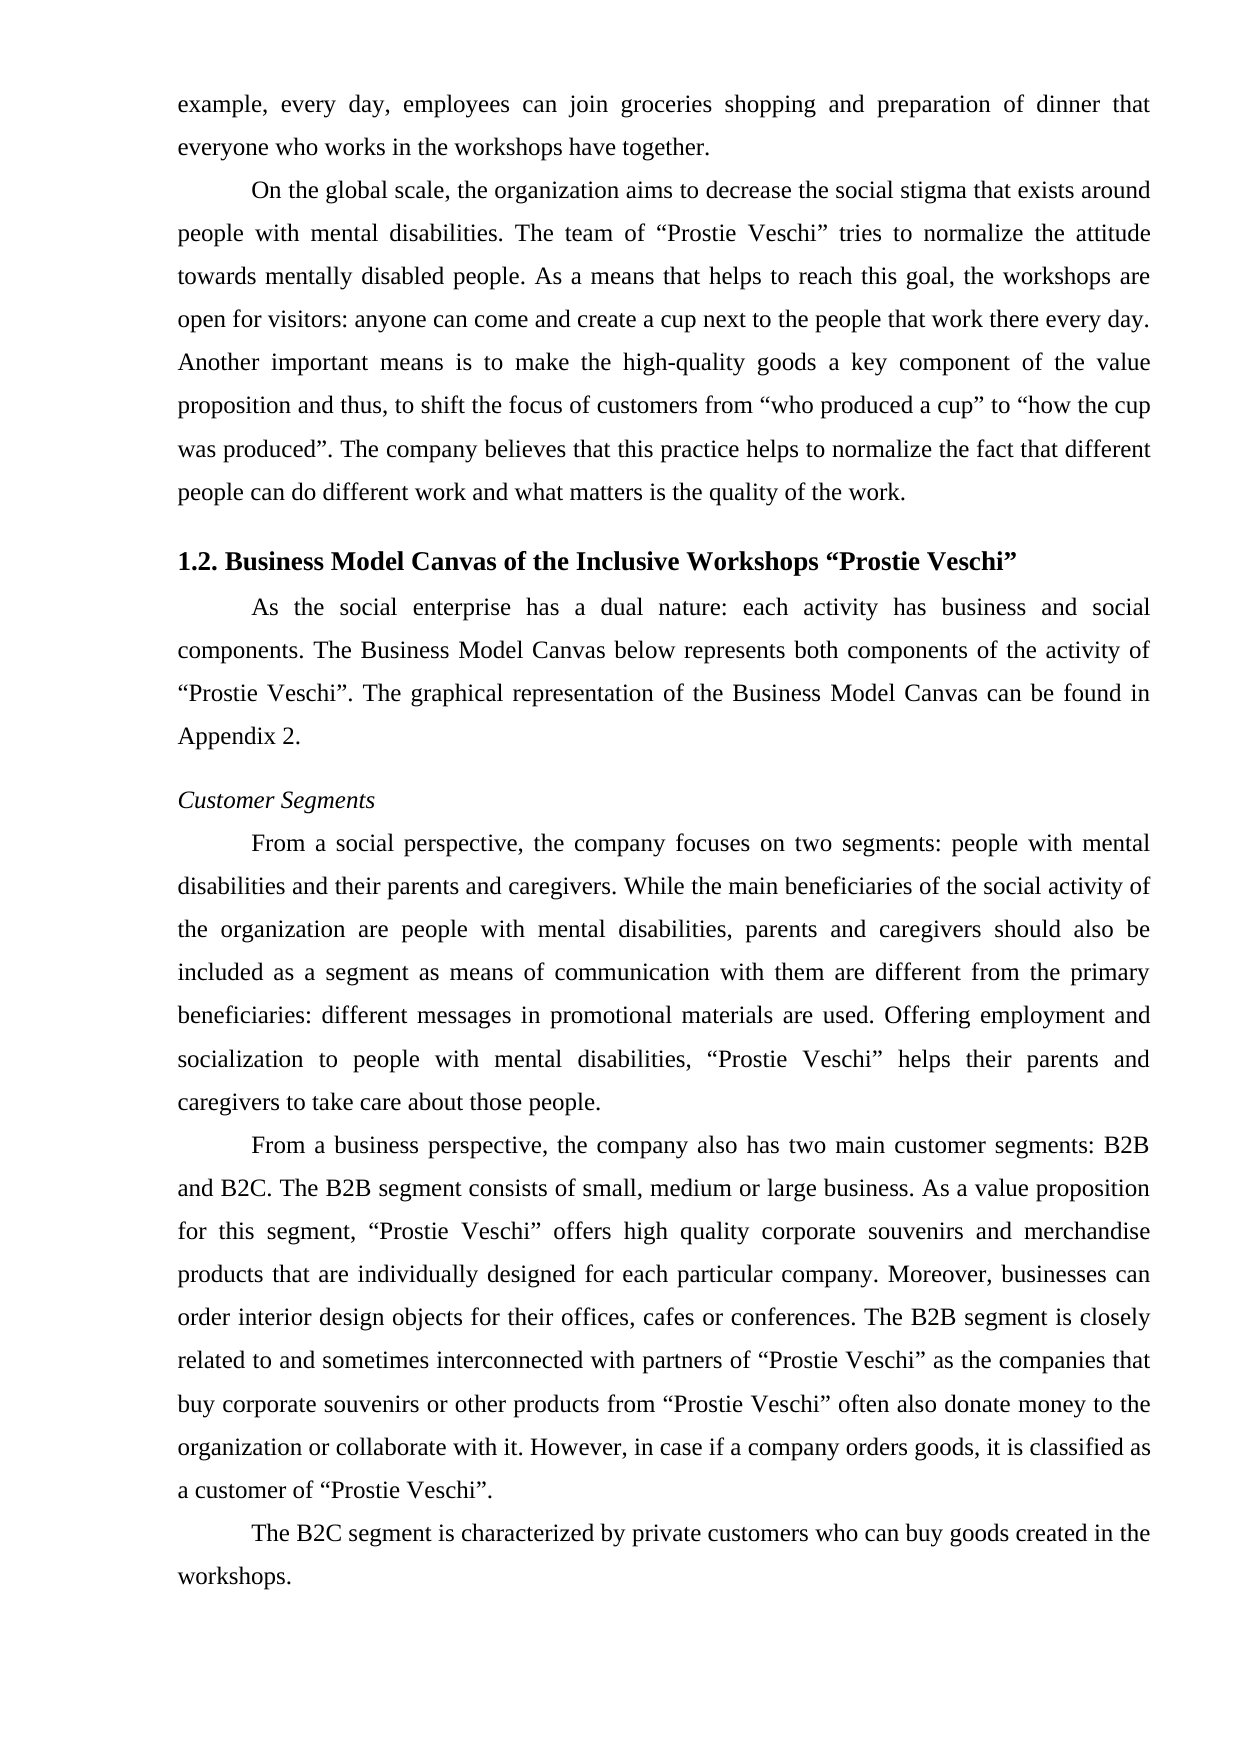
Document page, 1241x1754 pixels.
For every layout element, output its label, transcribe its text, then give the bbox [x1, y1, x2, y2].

text On the global scale, the organization aims to decrease the social stigma that exists around people with mental disabilities. The team of “Prostie Veschi” tries to normalize the attitude towards mentally disabled people. As a means that helps to reach this goal, the workshops are open for visitors: anyone can come and create a cup next to the people that work there every day. Another important means is to make the high-quality goods a key component of the value proposition and thus, to shift the focus of customers from “who produced a cup” to “how the cup was produced”. The company believes that this practice helps to normalize the fact that different people can do different work and what matters is the quality of the work. [177, 175, 1152, 506]
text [177, 89, 1152, 161]
text From a business perspective, the company also has two main customer segments: B2B and B2C. The B2B segment consists of small, medium or large business. As a value proposition for this segment, “Prostie Veschi” offers high quality corporate souvenirs and merchandise products that are individually designed for each particular company. Moreover, businesses can order interior design objects for their offices, cafes or conferences. The B2B segment is closely related to and sometimes interconnected with partners of “Prostie Veschi” as the companies that buy corporate souvenirs or other products from “Prostie Veschi” often also donate money to the organization or collaborate with it. However, in case if a company orders goods, it is classified as a customer of “Prostie Veschi”. [177, 1130, 1152, 1504]
text From a social perspective, the company focuses on two segments: people with mental disabilities and their parents and caregivers. While the main beneficiaries of the social activity of the organization are people with mental disabilities, parents and caregivers should also be included as a segment as means of communication with them are different from the primary beneficiaries: different messages in promotional materials are used. Offering employment and socialization to people with mental disabilities, “Prostie Veschi” helps their parents and caregivers to take care about those people. [177, 828, 1152, 1116]
subtitle Customer Segments [177, 785, 1152, 814]
subtitle 1.2. Business Model Canvas of the Inclusive Workshops “Prostie Veschi” [177, 545, 1152, 576]
text As the social enterprise has a dual nature: each activity has business and social components. The Business Model Canvas below represents both components of the activity of “Prostie Veschi”. The graphical representation of the Business Model Canvas can be found in Appendix 2. [177, 592, 1152, 750]
text The B2C segment is characterized by private customers who can buy goods created in the workshops. [177, 1518, 1152, 1590]
